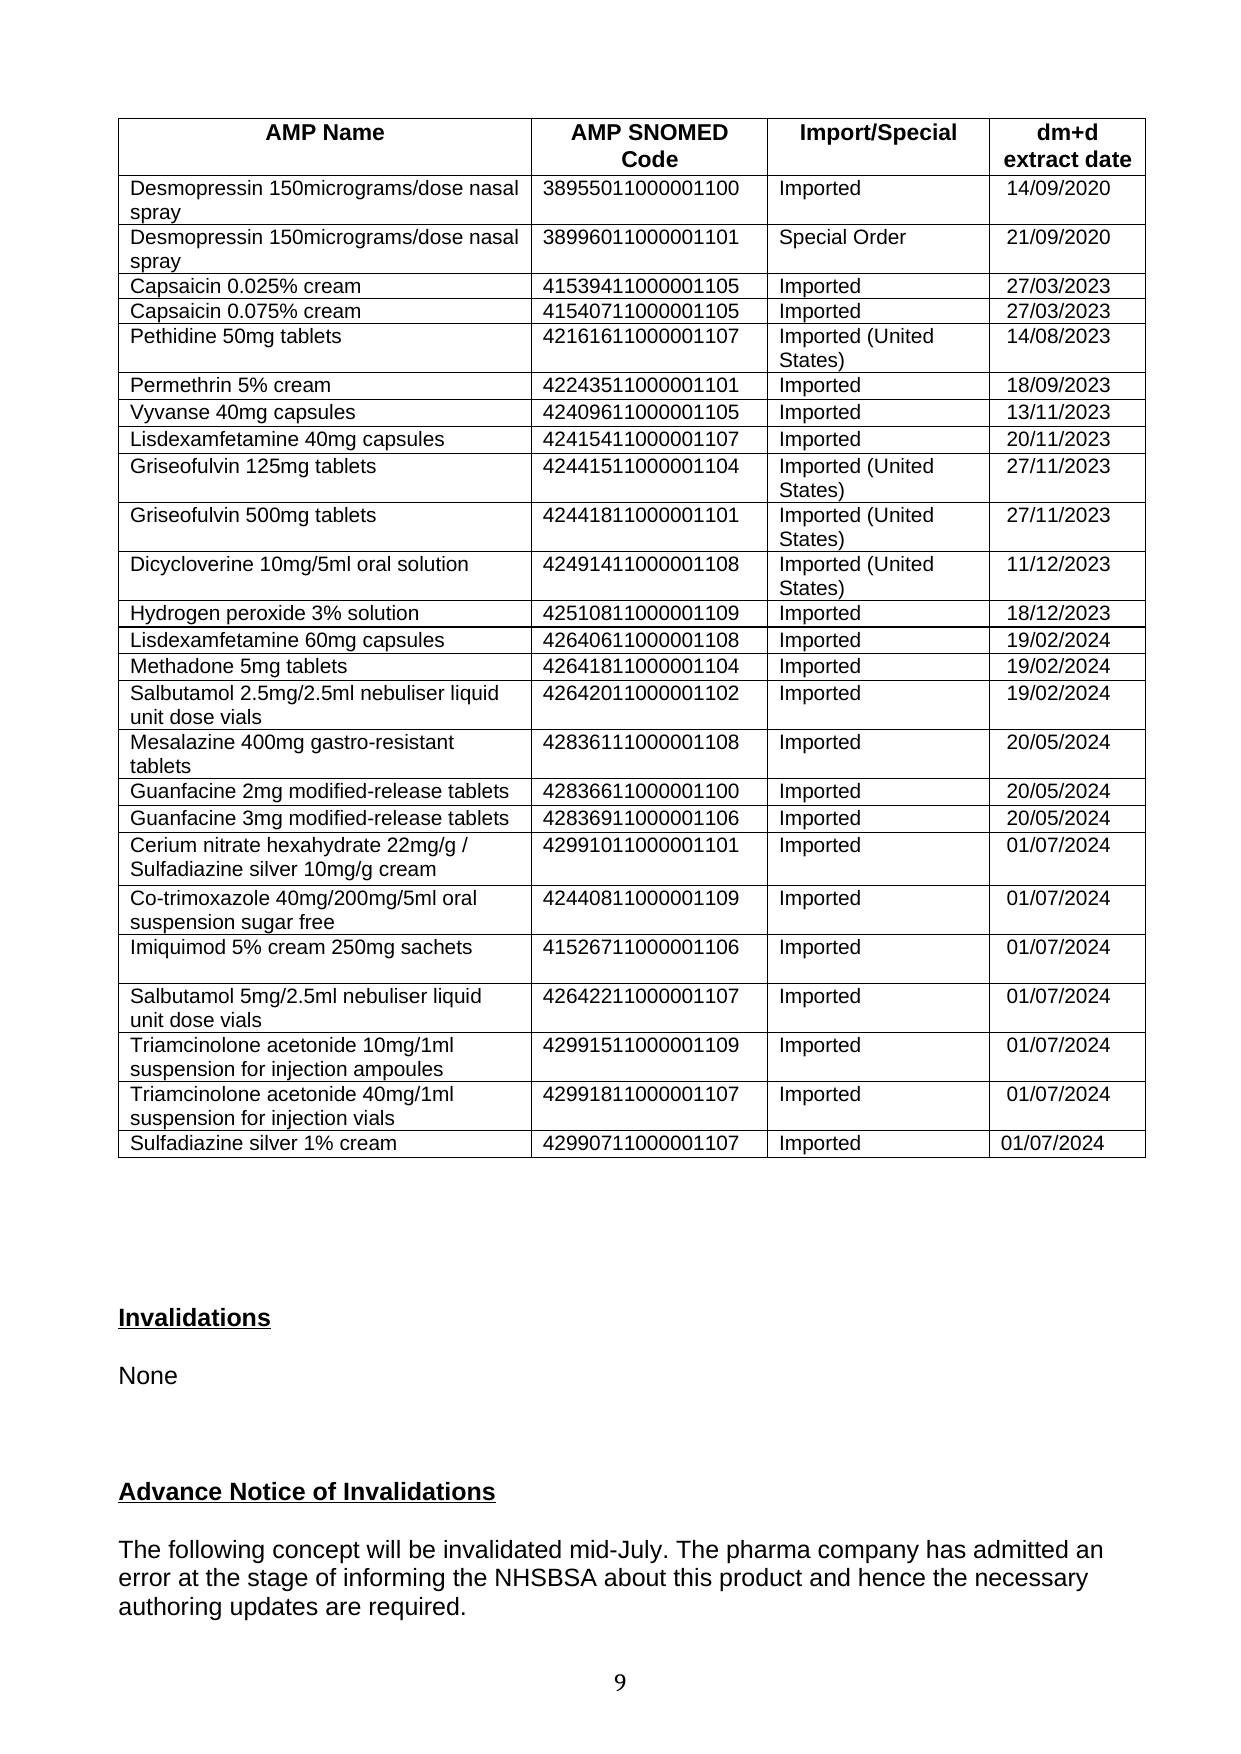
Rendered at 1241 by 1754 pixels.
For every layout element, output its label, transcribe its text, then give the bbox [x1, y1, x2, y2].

table_cell Import/Special [768, 119, 989, 175]
table_cell 01/07/2024 [990, 1131, 1145, 1157]
table_cell 01/07/2024 [990, 1082, 1145, 1130]
table_cell Imported [768, 1082, 989, 1130]
table_cell Imported [768, 176, 989, 224]
table_cell Imported (United States) [768, 454, 989, 502]
table_cell Lisdexamfetamine 60mg capsules [119, 628, 531, 653]
table_cell 19/02/2024 [990, 628, 1145, 653]
table_cell Imported [768, 779, 989, 805]
table_cell 20/05/2024 [990, 779, 1145, 805]
table_cell Imported [768, 806, 989, 832]
table_cell Imported [768, 681, 989, 729]
table_cell 41526711000001106 [532, 935, 767, 983]
text None [118, 1361, 1122, 1389]
table_cell 19/02/2024 [990, 654, 1145, 680]
table_cell Desmopressin 150micrograms/dose nasal spray [119, 225, 531, 273]
table_cell Imported [768, 628, 989, 653]
table_cell Imported [768, 400, 989, 426]
table_cell Capsaicin 0.075% cream [119, 299, 531, 323]
table_cell 42161611000001107 [532, 324, 767, 372]
table_cell Triamcinolone acetonide 10mg/1ml suspension for injection ampoules [119, 1033, 531, 1081]
table_cell Imported (United States) [768, 324, 989, 372]
table_cell 42836111000001108 [532, 730, 767, 778]
table_cell Methadone 5mg tablets [119, 654, 531, 680]
table_cell Salbutamol 2.5mg/2.5ml nebuliser liquid unit dose vials [119, 681, 531, 729]
table_cell 42991811000001107 [532, 1082, 767, 1130]
table_cell Imported [768, 654, 989, 680]
table_cell Lisdexamfetamine 40mg capsules [119, 427, 531, 453]
table_cell Imported [768, 833, 989, 885]
table_cell 42641811000001104 [532, 654, 767, 680]
table_cell 21/09/2020 [990, 225, 1145, 273]
table_cell Imported (United States) [768, 552, 989, 599]
table_cell 01/07/2024 [990, 833, 1145, 885]
table_cell 13/11/2023 [990, 400, 1145, 426]
table_cell 38996011000001101 [532, 225, 767, 273]
table_cell 01/07/2024 [990, 935, 1145, 983]
table_cell Mesalazine 400mg gastro-resistant tablets [119, 730, 531, 778]
table_cell 19/02/2024 [990, 681, 1145, 729]
table_cell Desmopressin 150micrograms/dose nasal spray [119, 176, 531, 224]
table_cell 41540711000001105 [532, 299, 767, 323]
table_cell 20/11/2023 [990, 427, 1145, 453]
table_cell 38955011000001100 [532, 176, 767, 224]
table_cell 11/12/2023 [990, 552, 1145, 599]
table_cell 42243511000001101 [532, 373, 767, 399]
table_cell 42990711000001107 [532, 1131, 767, 1157]
table_cell Guanfacine 2mg modified-release tablets [119, 779, 531, 805]
table_cell Imported [768, 886, 989, 934]
table_cell 42415411000001107 [532, 427, 767, 453]
table_cell 27/03/2023 [990, 274, 1145, 298]
table_cell AMP SNOMED Code [532, 119, 767, 175]
table_cell Imported [768, 299, 989, 323]
table_cell Sulfadiazine silver 1% cream [119, 1131, 531, 1157]
table_cell Imported [768, 274, 989, 298]
table_cell 41539411000001105 [532, 274, 767, 298]
table_cell 42441511000001104 [532, 454, 767, 502]
table_cell Pethidine 50mg tablets [119, 324, 531, 372]
table_cell 42510811000001109 [532, 601, 767, 626]
table_cell 01/07/2024 [990, 886, 1145, 934]
table_cell 42491411000001108 [532, 552, 767, 599]
table_cell 20/05/2024 [990, 806, 1145, 832]
table_cell Salbutamol 5mg/2.5ml nebuliser liquid unit dose vials [119, 984, 531, 1032]
table_cell Imported [768, 601, 989, 626]
table_cell Vyvanse 40mg capsules [119, 400, 531, 426]
table_cell 42642011000001102 [532, 681, 767, 729]
table_cell Imported (United States) [768, 503, 989, 551]
table_cell Cerium nitrate hexahydrate 22mg/g / Sulfadiazine silver 10mg/g cream [119, 833, 531, 885]
table_cell Griseofulvin 500mg tablets [119, 503, 531, 551]
table_cell 14/09/2020 [990, 176, 1145, 224]
table_cell Permethrin 5% cream [119, 373, 531, 399]
table_cell Triamcinolone acetonide 40mg/1ml suspension for injection vials [119, 1082, 531, 1130]
table_cell Guanfacine 3mg modified-release tablets [119, 806, 531, 832]
table_cell Imported [768, 730, 989, 778]
table_cell 27/03/2023 [990, 299, 1145, 323]
table_cell Dicycloverine 10mg/5ml oral solution [119, 552, 531, 599]
table_cell Imported [768, 427, 989, 453]
table_cell 42441811000001101 [532, 503, 767, 551]
table_cell 42836611000001100 [532, 779, 767, 805]
table_cell 42409611000001105 [532, 400, 767, 426]
table_cell 42991011000001101 [532, 833, 767, 885]
table_cell 42640611000001108 [532, 628, 767, 653]
table_cell Imported [768, 1033, 989, 1081]
table_cell 01/07/2024 [990, 984, 1145, 1032]
table_cell 18/09/2023 [990, 373, 1145, 399]
table_cell Imported [768, 1131, 989, 1157]
table_cell dm+d extract date [990, 119, 1145, 175]
table_cell Hydrogen peroxide 3% solution [119, 601, 531, 626]
text Advance Notice of Invalidations [118, 1477, 1122, 1505]
table_cell Imported [768, 984, 989, 1032]
text Invalidations [118, 1303, 1122, 1332]
table_cell 27/11/2023 [990, 503, 1145, 551]
table_cell Imiquimod 5% cream 250mg sachets [119, 935, 531, 983]
table_cell 42440811000001109 [532, 886, 767, 934]
table_cell AMP Name [119, 119, 531, 175]
table_cell 42642211000001107 [532, 984, 767, 1032]
table_cell Capsaicin 0.025% cream [119, 274, 531, 298]
table_cell Special Order [768, 225, 989, 273]
table_cell 01/07/2024 [990, 1033, 1145, 1081]
table_cell 42836911000001106 [532, 806, 767, 832]
table_cell 42991511000001109 [532, 1033, 767, 1081]
table_cell Co-trimoxazole 40mg/200mg/5ml oral suspension sugar free [119, 886, 531, 934]
table_cell Imported [768, 935, 989, 983]
text The following concept will be invalidated mid-July. The pharma company has admitted an error at the stage of informing the NHSBSA about this product and hence the necessary authoring updates are required. [118, 1534, 1122, 1621]
table_cell 14/08/2023 [990, 324, 1145, 372]
table_cell 27/11/2023 [990, 454, 1145, 502]
table_cell Imported [768, 373, 989, 399]
table_cell Griseofulvin 125mg tablets [119, 454, 531, 502]
table_cell 18/12/2023 [990, 601, 1145, 626]
table_cell 20/05/2024 [990, 730, 1145, 778]
